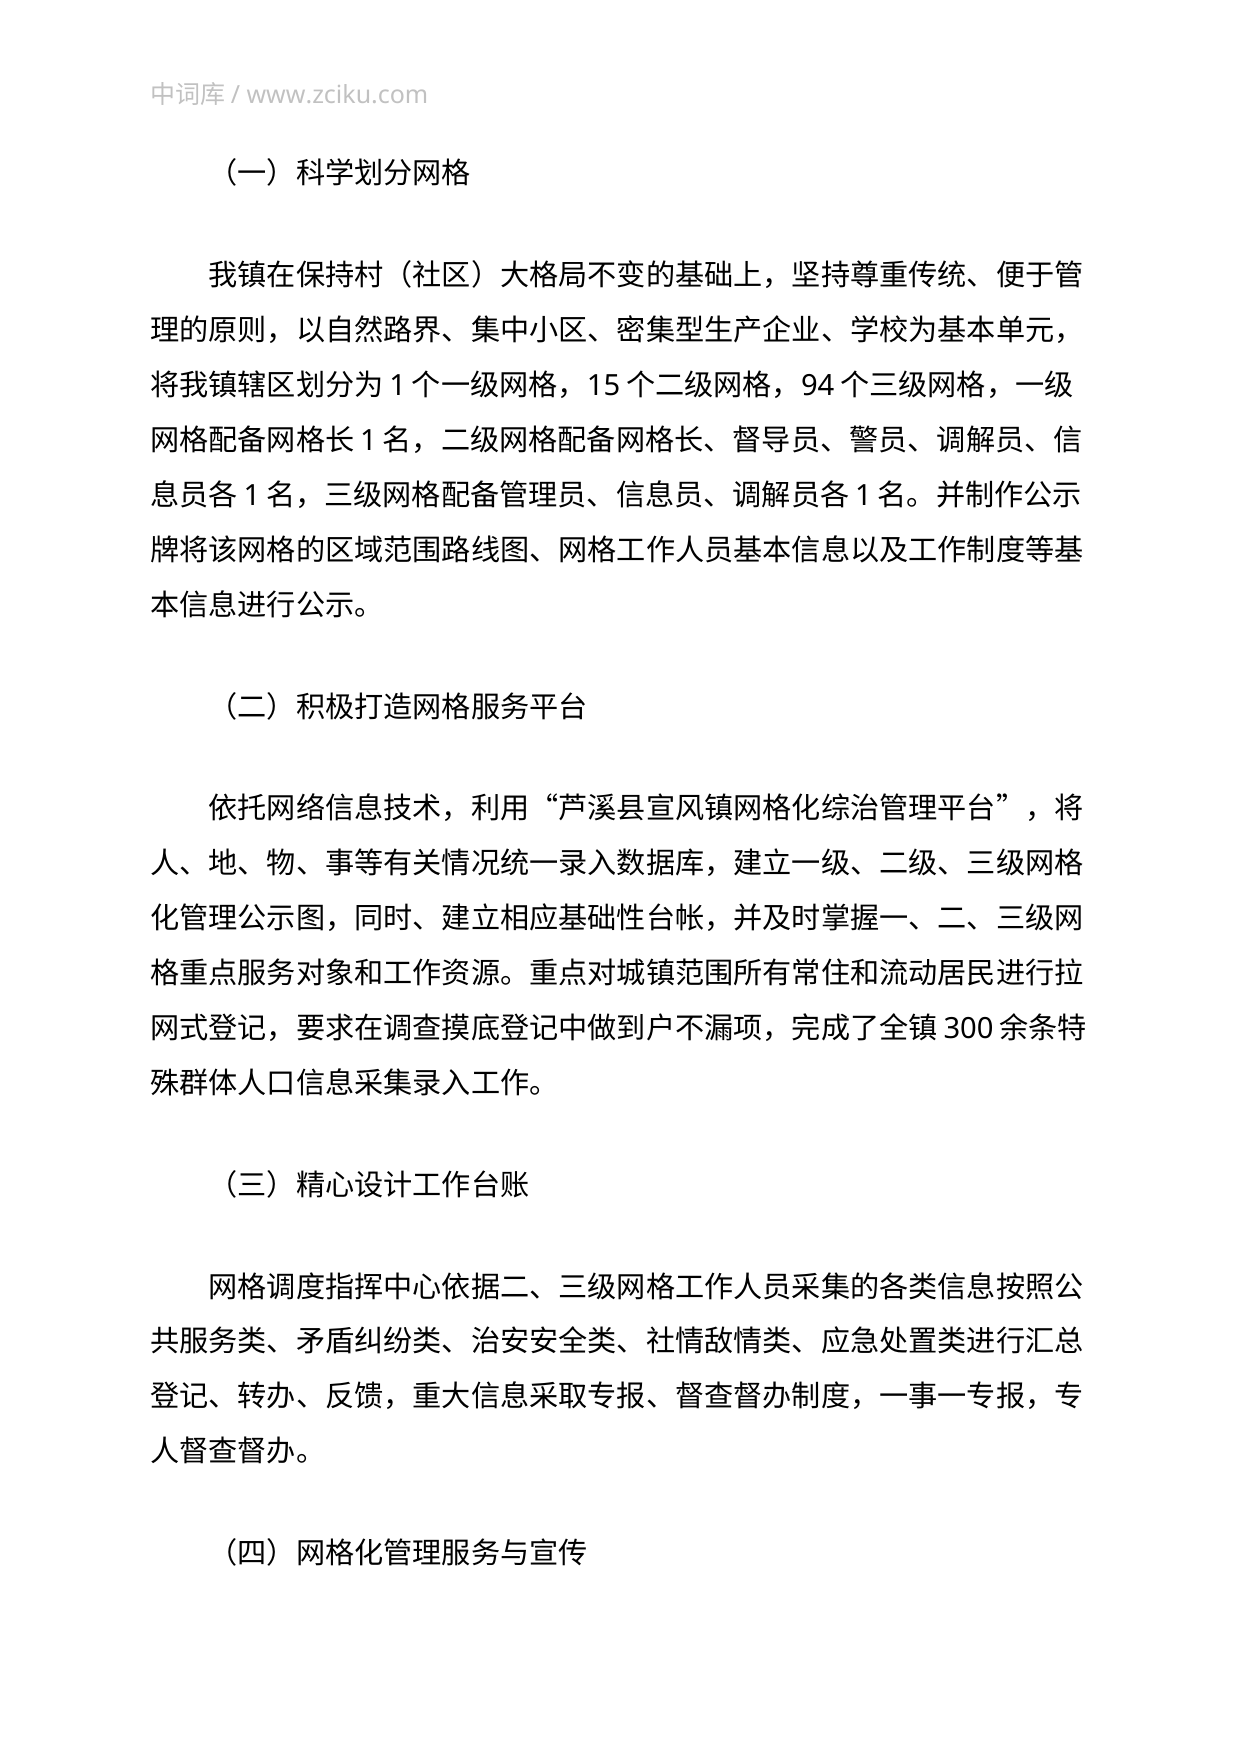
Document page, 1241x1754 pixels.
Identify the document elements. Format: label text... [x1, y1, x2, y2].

text （三）精心设计工作台账 [150, 1161, 1090, 1204]
text 网格调度指挥中心依据二、三级网格工作人员采集的各类信息按照公共服务类、矛盾纠纷类、治安安全类、社情敌情类、应急处置类进行汇总登记、转办、反馈，重大信息采取专报、督查督办制度，一事一专报，专人督查督办。 [150, 1263, 1090, 1470]
text （二）积极打造网格服务平台 [150, 683, 1090, 726]
text （一）科学划分网格 [150, 150, 1090, 192]
text 依托网络信息技术，利用“芦溪县宣风镇网格化综治管理平台”，将人、地、物、事等有关情况统一录入数据库，建立一级、二级、三级网格化管理公示图，同时、建立相应基础性台帐，并及时掌握一、二、三级网格重点服务对象和工作资源。重点对城镇范围所有常住和流动居民进行拉网式登记，要求在调查摸底登记中做到户不漏项，完成了全镇300余条特殊群体人口信息采集录入工作。 [150, 785, 1090, 1102]
text （四）网格化管理服务与宣传 [150, 1529, 1090, 1572]
text 我镇在保持村（社区）大格局不变的基础上，坚持尊重传统、便于管理的原则，以自然路界、集中小区、密集型生产企业、学校为基本单元，将我镇辖区划分为1个一级网格，15个二级网格，94个三级网格，一级网格配备网格长1名，二级网格配备网格长、督导员、警员、调解员、信息员各1名，三级网格配备管理员、信息员、调解员各1名。并制作公示牌将该网格的区域范围路线图、网格工作人员基本信息以及工作制度等基本信息进行公示。 [150, 252, 1090, 624]
